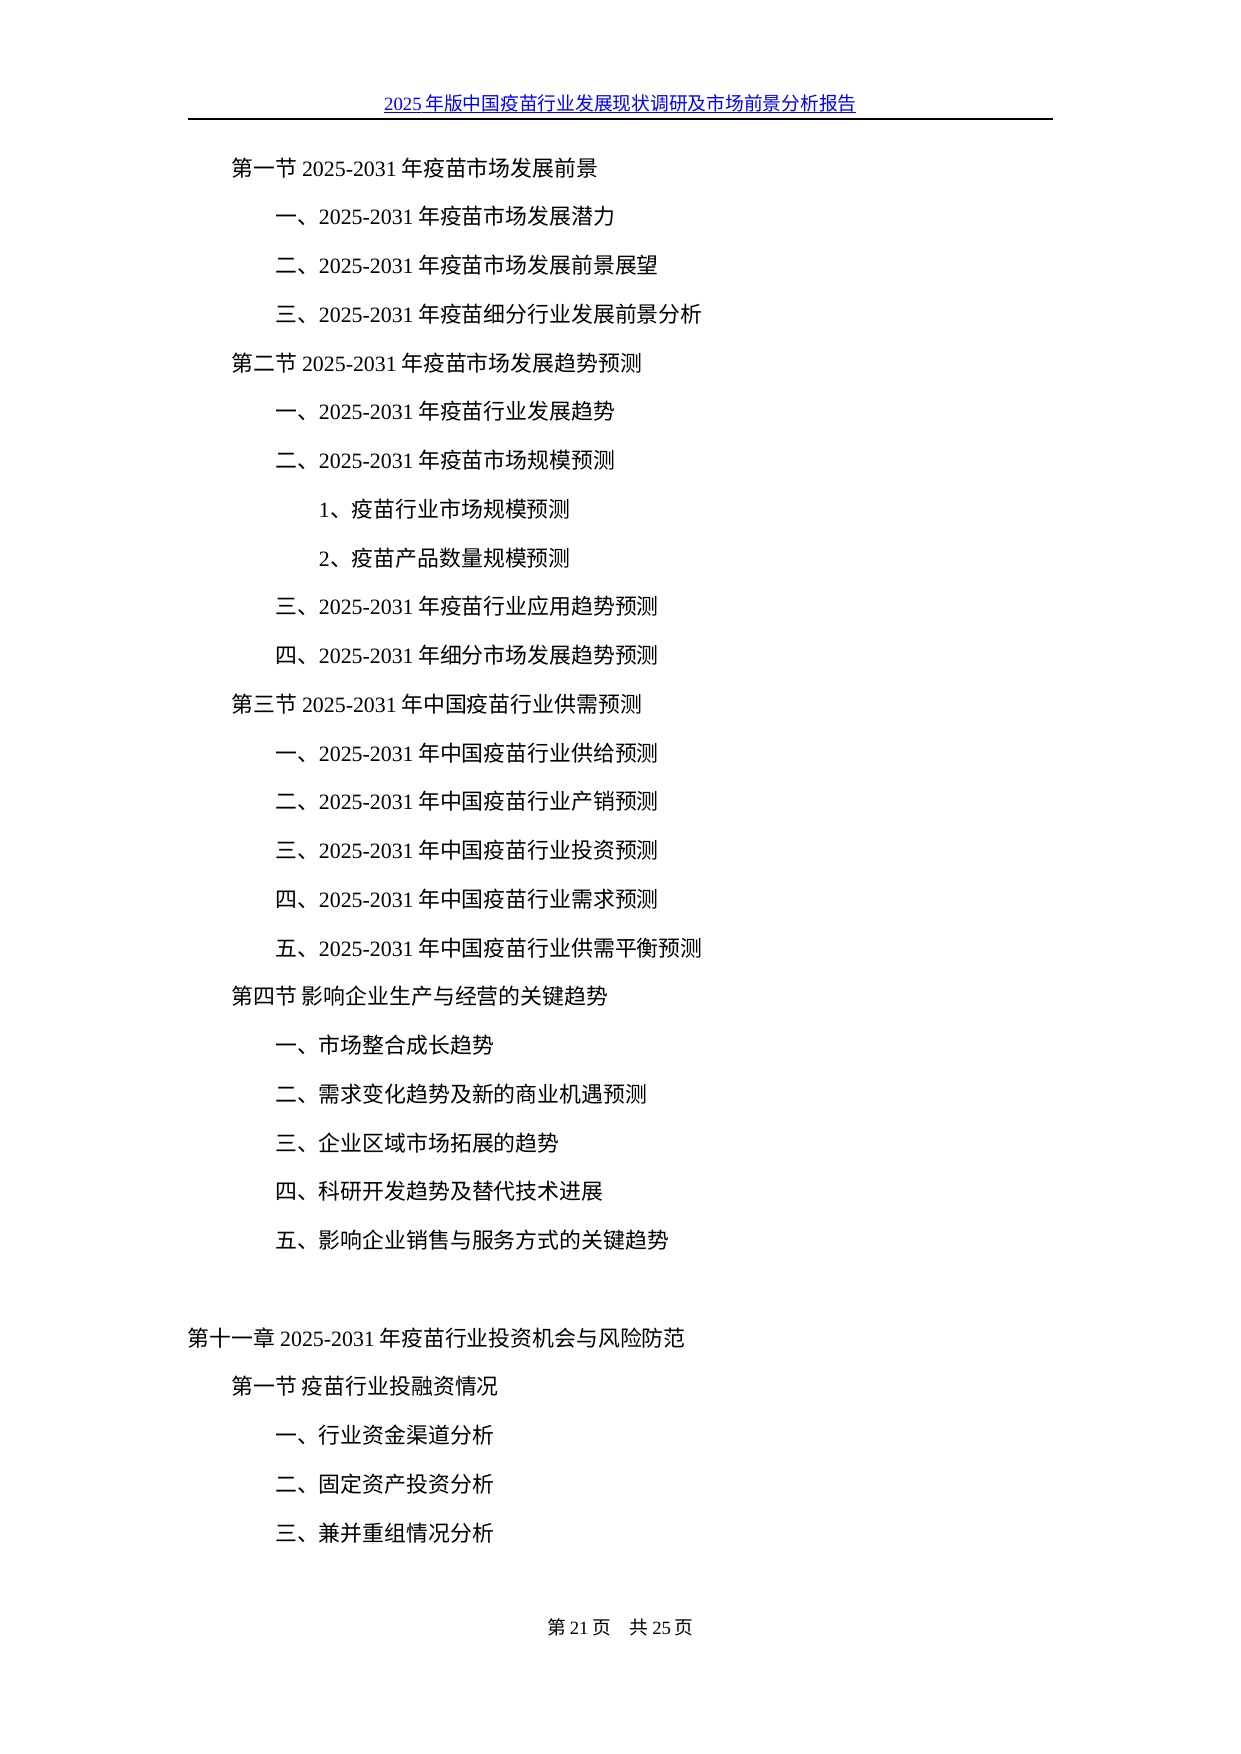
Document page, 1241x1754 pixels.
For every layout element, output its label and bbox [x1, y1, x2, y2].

text [187, 150, 1053, 1548]
